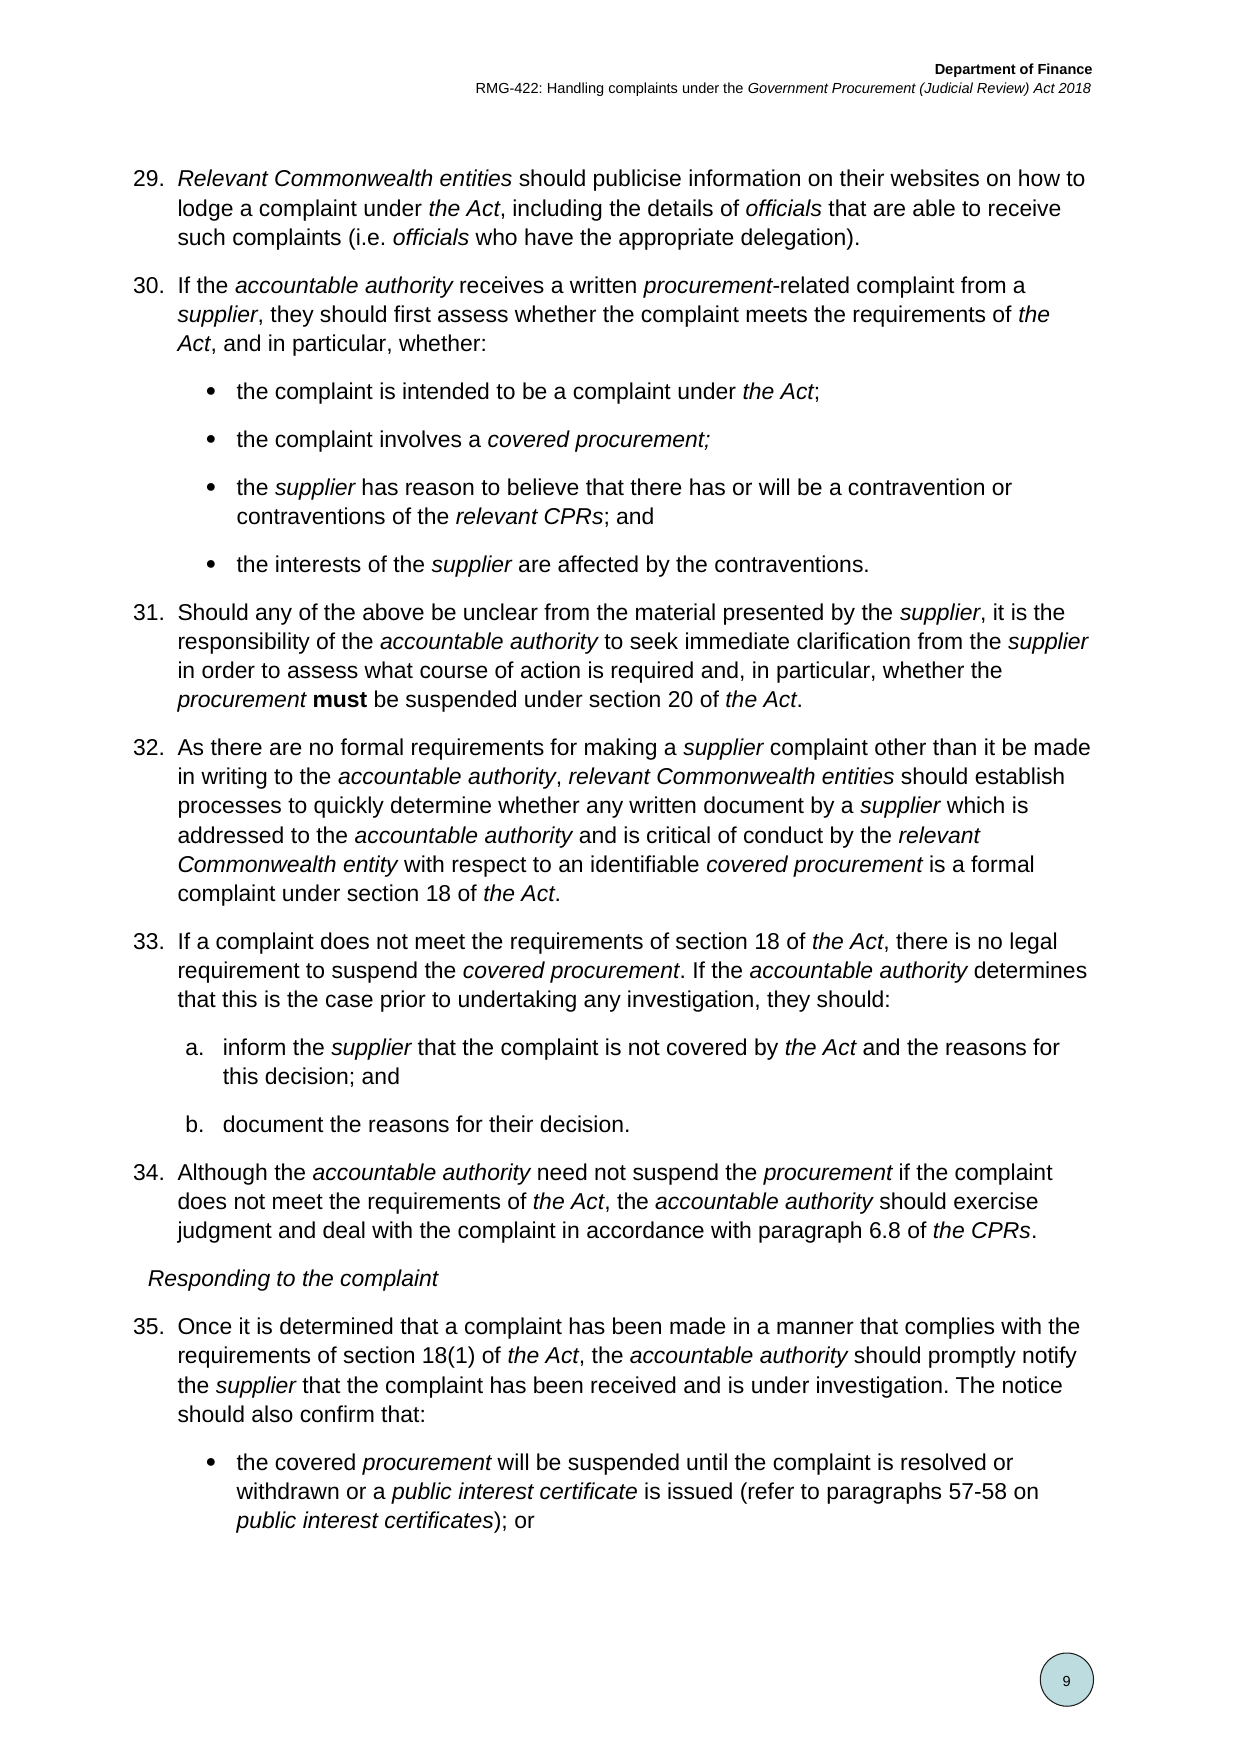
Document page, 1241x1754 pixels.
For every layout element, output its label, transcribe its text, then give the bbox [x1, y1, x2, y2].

list Relevant Commonwealth entities should publicise information on their websites on how to lodge a complaint under the Act, including the details of officials that are able to receive such complaints (i.e. officials who have the appropriate delegation). [133, 162, 1092, 250]
list As there are no formal requirements for making a supplier complaint other than it be made in writing to the accountable authority, relevant Commonwealth entities should establish processes to quickly determine whether any written document by a supplier which is addressed to the accountable authority and is critical of conduct by the relevant Commonwealth entity with respect to an identifiable covered procurement is a formal complaint under section 18 of the Act. [133, 731, 1092, 906]
list inform the supplier that the complaint is not covered by the Act and the reasons for this decision; and [185, 1031, 1092, 1089]
list If a complaint does not meet the requirements of section 18 of the Act, there is no legal requirement to suspend the covered procurement. If the accountable authority determines that this is the case prior to undertaking any investigation, they should: [133, 925, 1092, 1012]
list Although the accountable authority need not suspend the procurement if the complaint does not meet the requirements of the Act, the accountable authority should exercise judgment and deal with the complaint in accordance with paragraph 6.8 of the CPRs. [133, 1156, 1092, 1244]
list Once it is determined that a complaint has been made in a manner that complies with the requirements of section 18(1) of the Act, the accountable authority should promptly notify the supplier that the complaint has been received and is under investigation. The notice should also confirm that: [133, 1310, 1092, 1427]
list the supplier has reason to believe that there has or will be a contravention or contraventions of the relevant CPRs; and [207, 471, 1092, 529]
list If the accountable authority receives a written procurement-related complaint from a supplier, they should first assess whether the complaint meets the requirements of the Act, and in particular, whether: [133, 269, 1092, 356]
list the interests of the supplier are affected by the contraventions. [207, 548, 1092, 577]
list the complaint involves a covered procurement; [207, 423, 1092, 452]
list the covered procurement will be suspended until the complaint is resolved or withdrawn or a public interest certificate is issued (refer to paragraphs 57-58 on public interest certificates); or [207, 1446, 1092, 1533]
list Responding to the complaint [148, 1262, 1092, 1292]
list Should any of the above be unclear from the material presented by the supplier, it is the responsibility of the accountable authority to seek immediate clarification from the supplier in order to assess what course of action is required and, in particular, whether the procurement must be suspended under section 20 of the Act. [133, 596, 1092, 712]
list the complaint is intended to be a complaint under the Act; [207, 375, 1092, 404]
list document the reasons for their decision. [185, 1108, 1092, 1137]
